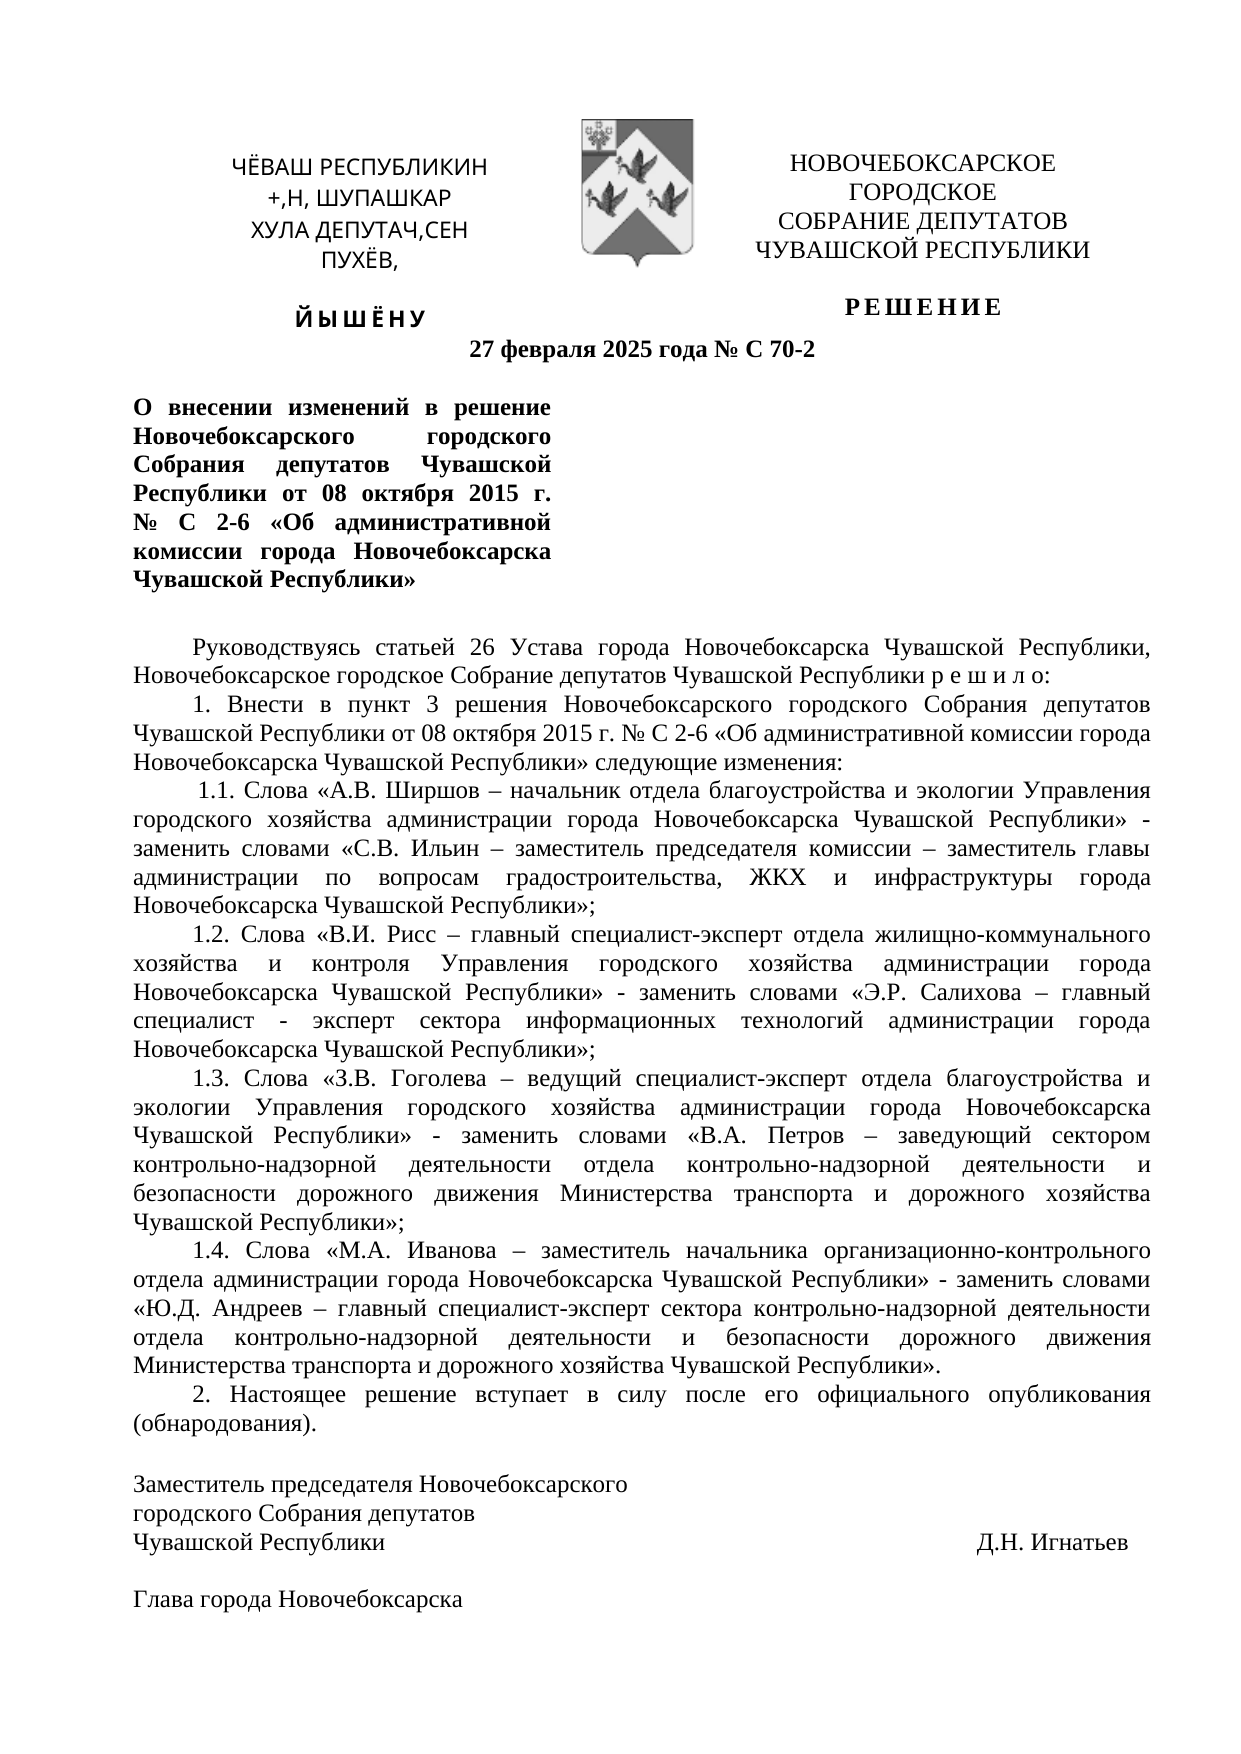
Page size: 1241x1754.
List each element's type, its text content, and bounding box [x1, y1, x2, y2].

text 27 февраля 2025 года № С 70-2 [124, 334, 1152, 363]
table_header ЧЁВАШ РЕСПУБЛИКИН +,Н, ШУПАШКАР ХУЛА ДЕПУТАЧ,СЕН ПУХЁВ, йышёну [162, 120, 557, 334]
text городского Собрания депутатов [133, 1498, 1152, 1527]
table_header О внесении изменений в решение Новочебоксарского городского Собрания депутатов Чувашской Республики от 08 октября 2015 г. № С 2-6 «Об административной комиссии города Новочебоксарска Чувашской Республики» [122, 392, 563, 603]
text 1.2. Слова «В.И. Рисс – главный специалист-эксперт отдела жилищно-коммунального хозяйства и контроля Управления городского хозяйства администрации города Новочебоксарска Чувашской Республики» - заменить словами «Э.Р. Салихова – главный специалист - эксперт сектора информационных технологий администрации города Новочебоксарска Чувашской Республики»; [133, 919, 1152, 1063]
text Глава города Новочебоксарска [133, 1584, 1152, 1613]
text 1.1. Слова «А.В. Ширшов – начальник отдела благоустройства и экологии Управления городского хозяйства администрации города Новочебоксарска Чувашской Республики» - заменить словами «С.В. Ильин – заместитель председателя комиссии – заместитель главы администрации по вопросам градостроительства, ЖКХ и инфраструктуры города Новочебоксарска Чувашской Республики»; [133, 775, 1152, 919]
text Руководствуясь статьей 26 Устава города Новочебоксарска Чувашской Республики, Новочебоксарское городское Собрание депутатов Чувашской Республики р е ш и л о: [133, 632, 1152, 689]
text 1.4. Слова «М.А. Иванова – заместитель начальника организационно-контрольного отдела администрации города Новочебоксарска Чувашской Республики» - заменить словами «Ю.Д. Андреев – главный специалист-эксперт сектора контрольно-надзорной деятельности отдела контрольно-надзорной деятельности и безопасности дорожного движения Министерства транспорта и дорожного хозяйства Чувашской Республики». [133, 1235, 1152, 1379]
text Заместитель председателя Новочебоксарского [133, 1469, 1152, 1498]
text Чувашской Республики Д.Н. Игнатьев [133, 1527, 1152, 1556]
text 1. Внести в пункт 3 решения Новочебоксарского городского Собрания депутатов Чувашской Республики от 08 октября 2015 г. № С 2-6 «Об административной комиссии города Новочебоксарска Чувашской Республики» следующие изменения: [133, 689, 1152, 775]
table_header [558, 120, 723, 334]
text 2. Настоящее решение вступает в силу после его официального опубликования (обнародования). [133, 1379, 1152, 1437]
text 1.3. Слова «З.В. Гоголева – ведущий специалист-эксперт отдела благоустройства и экологии Управления городского хозяйства администрации города Новочебоксарска Чувашской Республики» - заменить словами «В.А. Петров – заведующий сектором контрольно-надзорной деятельности отдела контрольно-надзорной деятельности и безопасности дорожного движения Министерства транспорта и дорожного хозяйства Чувашской Республики»; [133, 1063, 1152, 1235]
table_header НОВОЧЕБОКСАРСКОЕ ГОРОДСКОЕ СОБРАНИЕ ДЕПУТАТОВ ЧУВАШСКОЙ РЕСПУБЛИКИ РЕШЕНИЕ [723, 120, 1123, 334]
